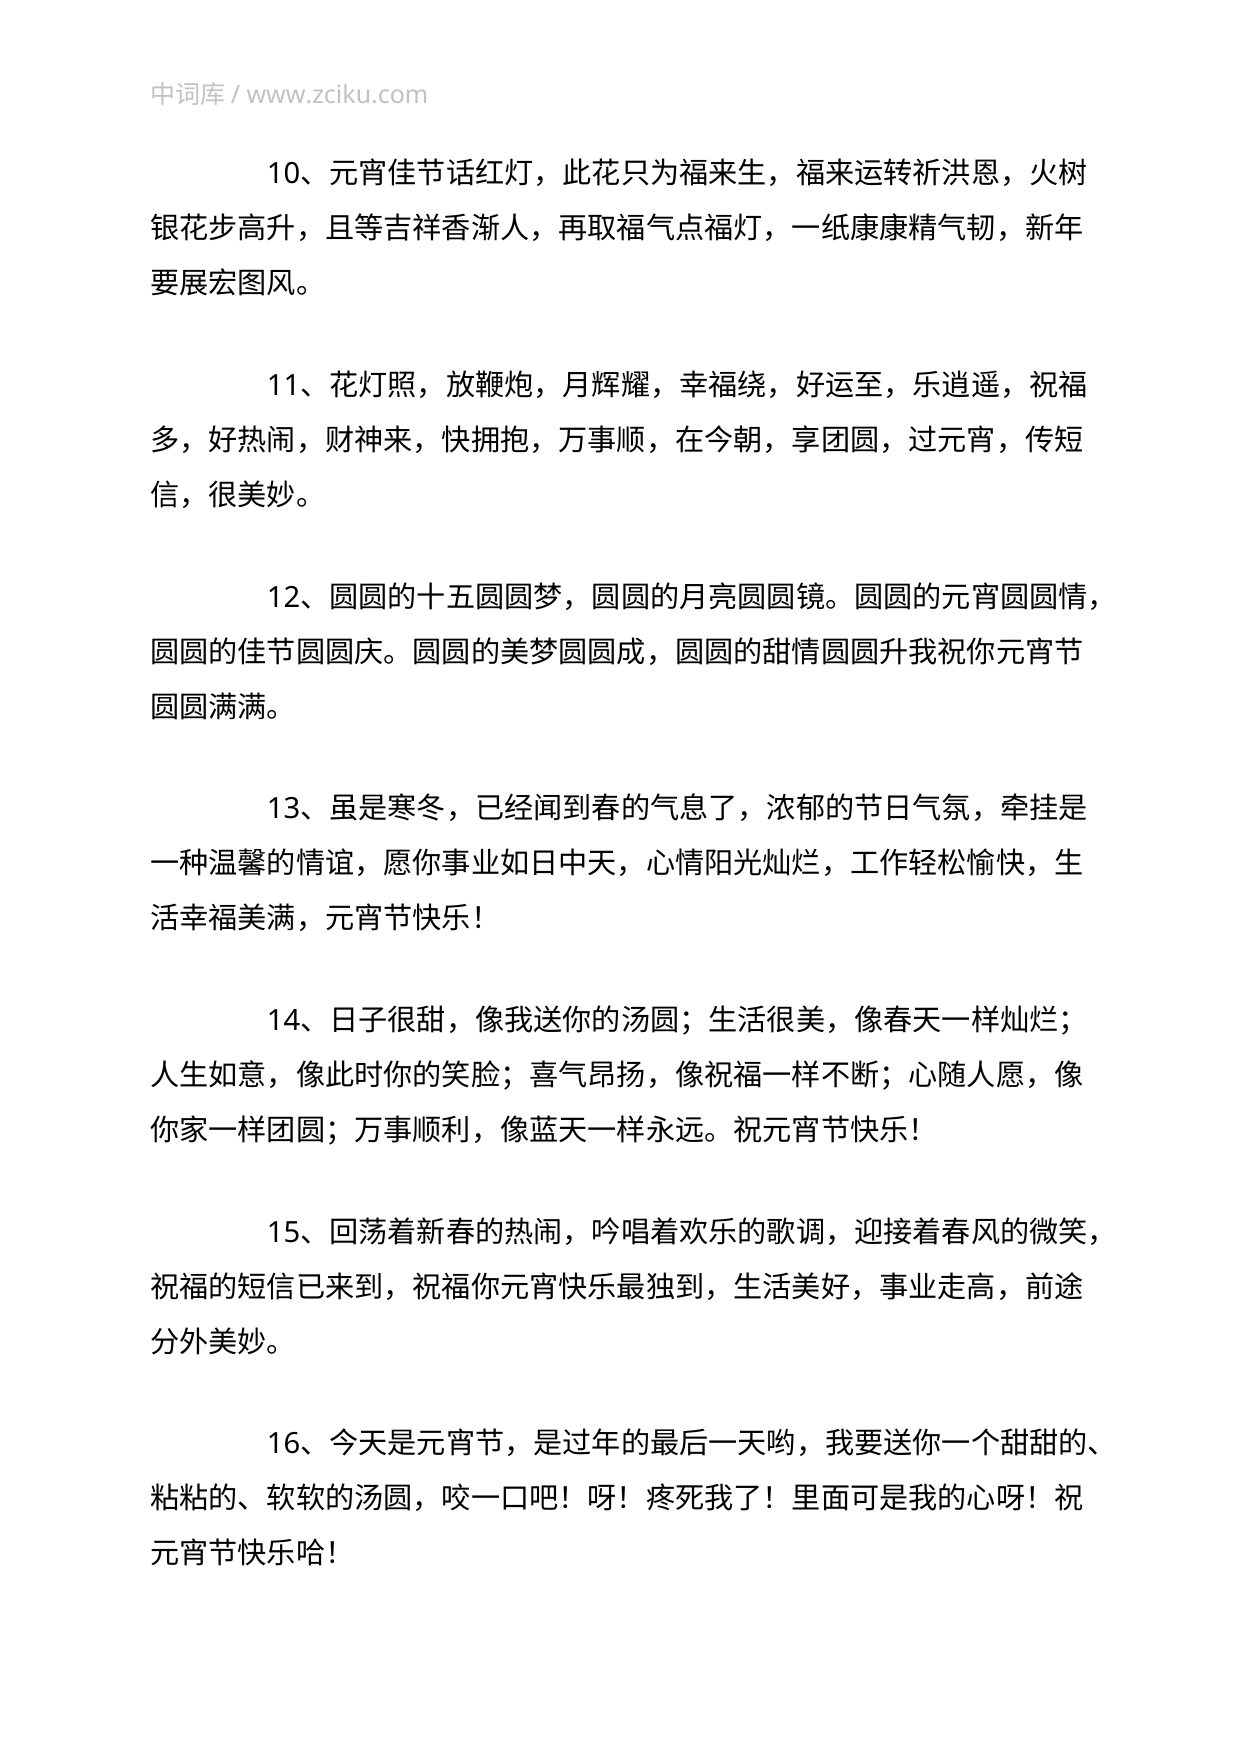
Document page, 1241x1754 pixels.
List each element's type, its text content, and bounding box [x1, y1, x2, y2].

text 12、圆圆的十五圆圆梦，圆圆的月亮圆圆镜。圆圆的元宵圆圆情，圆圆的佳节圆圆庆。圆圆的美梦圆圆成，圆圆的甜情圆圆升我祝你元宵节圆圆满满。 [150, 573, 1090, 726]
text 10、元宵佳节话红灯，此花只为福来生，福来运转祈洪恩，火树银花步高升，且等吉祥香渐人，再取福气点福灯，一纸康康精气韧，新年要展宏图风。 [150, 150, 1090, 302]
text 14、日子很甜，像我送你的汤圆；生活很美，像春天一样灿烂；人生如意，像此时你的笑脸；喜气昂扬，像祝福一样不断；心随人愿，像你家一样团圆；万事顺利，像蓝天一样永远。祝元宵节快乐！ [150, 997, 1090, 1149]
text 16、今天是元宵节，是过年的最后一天哟，我要送你一个甜甜的、粘粘的、软软的汤圆，咬一口吧！呀！疼死我了！里面可是我的心呀！祝元宵节快乐哈！ [150, 1420, 1090, 1572]
text 13、虽是寒冬，已经闻到春的气息了，浓郁的节日气氛，牵挂是一种温馨的情谊，愿你事业如日中天，心情阳光灿烂，工作轻松愉快，生活幸福美满，元宵节快乐！ [150, 785, 1090, 937]
text 15、回荡着新春的热闹，吟唱着欢乐的歌调，迎接着春风的微笑，祝福的短信已来到，祝福你元宵快乐最独到，生活美好，事业走高，前途分外美妙。 [150, 1208, 1090, 1361]
text 11、花灯照，放鞭炮，月辉耀，幸福绕，好运至，乐逍遥，祝福多，好热闹，财神来，快拥抱，万事顺，在今朝，享团圆，过元宵，传短信，很美妙。 [150, 362, 1090, 514]
